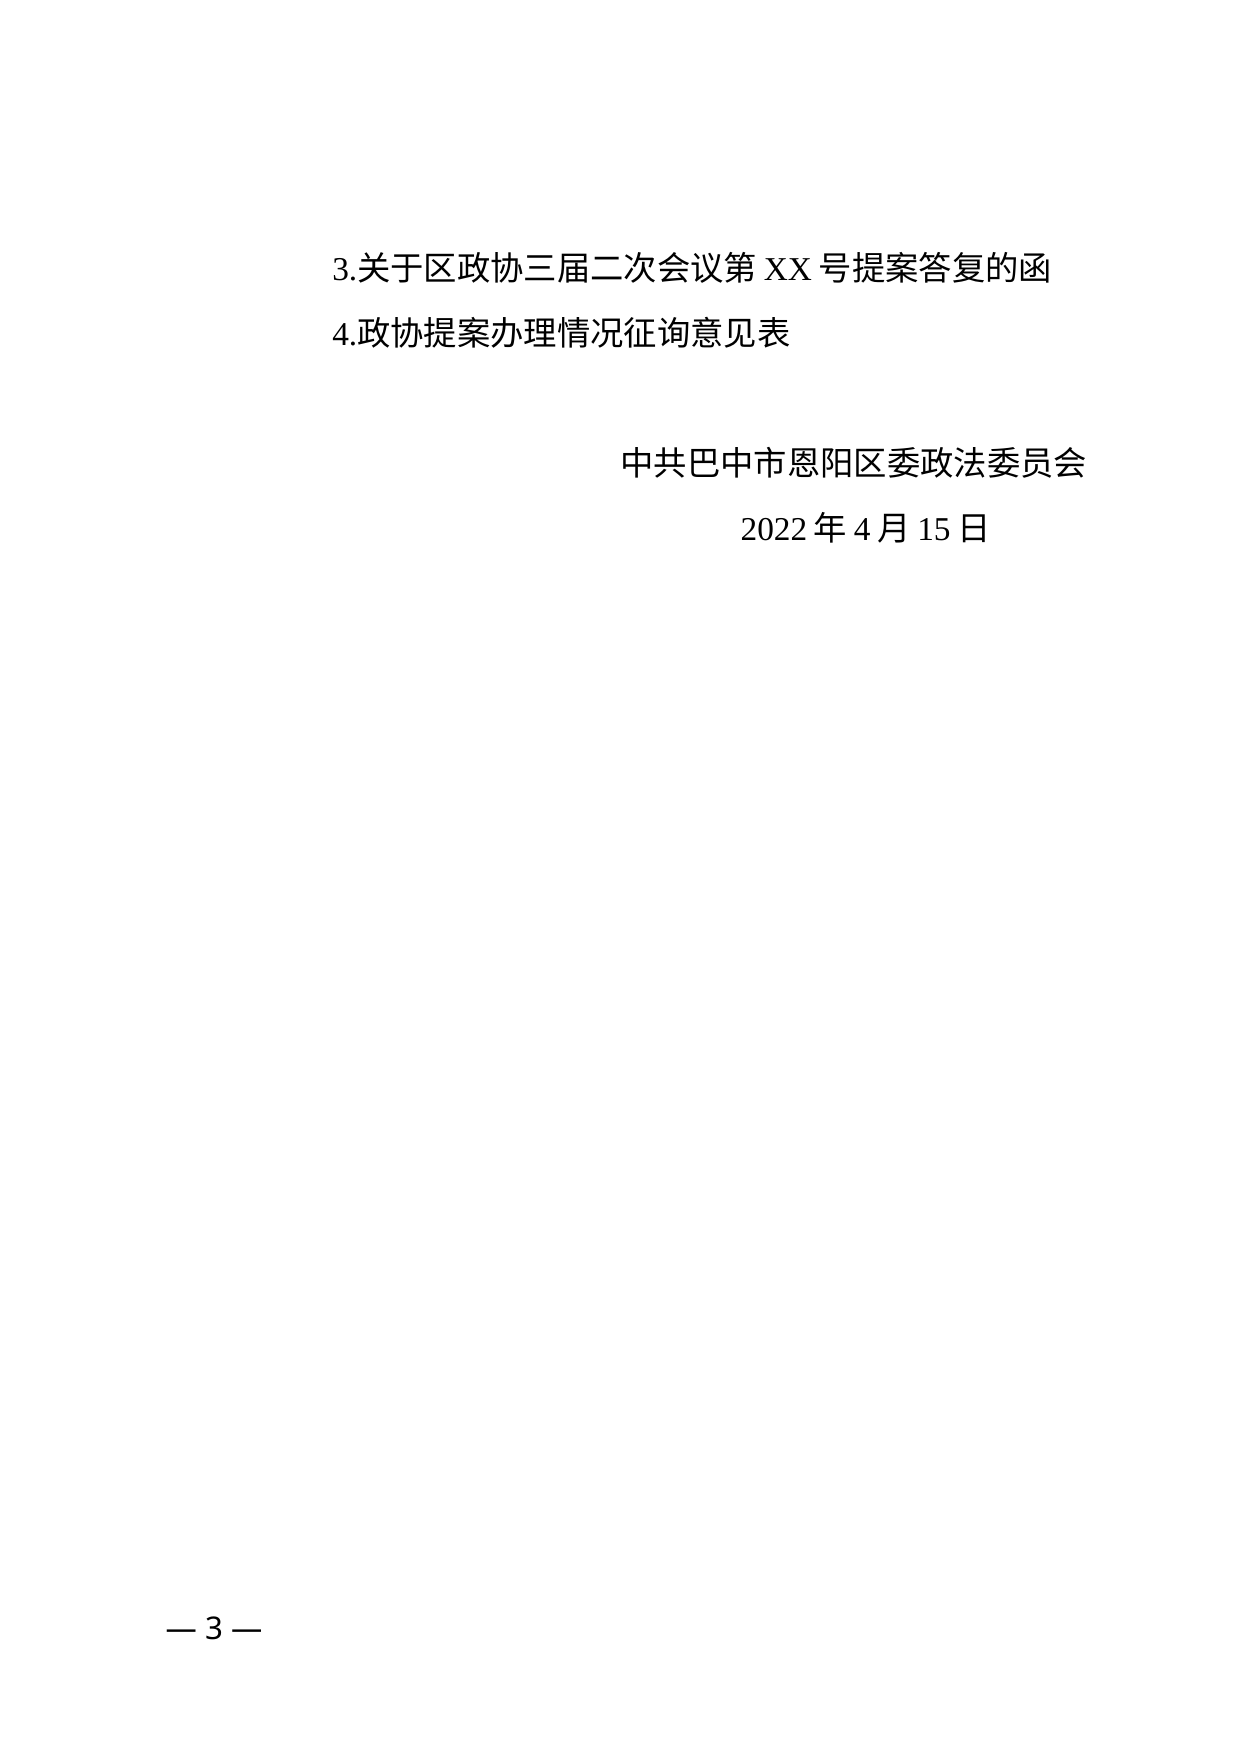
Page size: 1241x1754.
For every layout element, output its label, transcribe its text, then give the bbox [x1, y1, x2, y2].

list 3.关于区政协三届二次会议第XX号提案答复的函 [332, 233, 1087, 298]
text 4.政协提案办理情况征询意见表 [165, 298, 1087, 363]
text 中共巴中市恩阳区委政法委员会 [165, 428, 1087, 493]
text 2022年4月15日 [165, 493, 1087, 558]
